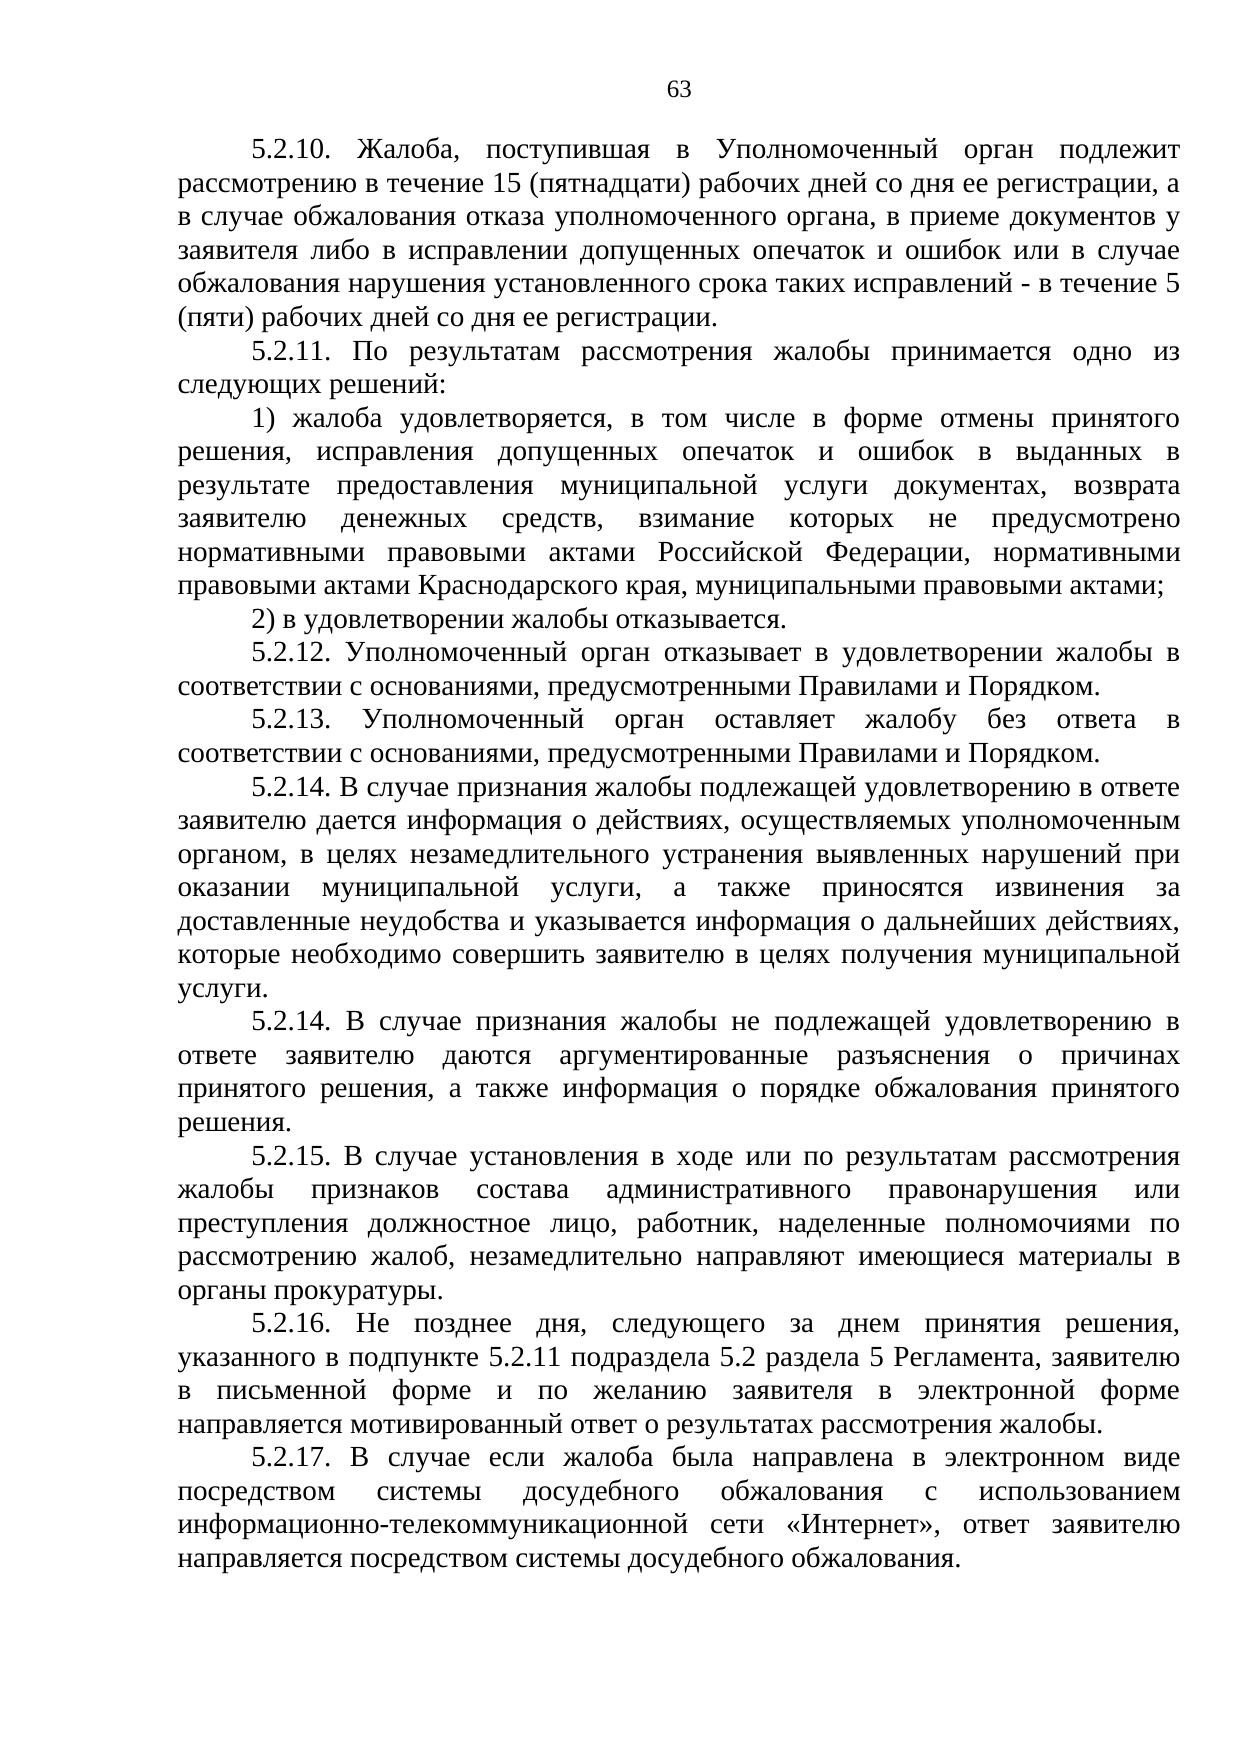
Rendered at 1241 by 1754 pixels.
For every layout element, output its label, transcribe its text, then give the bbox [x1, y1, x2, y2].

text 5.2.14. В случае признания жалобы не подлежащей удовлетворению в ответе заявителю даются аргументированные разъяснения о причинах принятого решения, а также информация о порядке обжалования принятого решения. [177, 1003, 1181, 1138]
text 5.2.13. Уполномоченный орган оставляет жалобу без ответа в соответствии с основаниями, предусмотренными Правилами и Порядком. [177, 702, 1181, 769]
text 5.2.14. В случае признания жалобы подлежащей удовлетворению в ответе заявителю дается информация о действиях, осуществляемых уполномоченным органом, в целях незамедлительного устранения выявленных нарушений при оказании муниципальной услуги, а также приносятся извинения за доставленные неудобства и указывается информация о дальнейших действиях, которые необходимо совершить заявителю в целях получения муниципальной услуги. [177, 769, 1181, 1003]
text 5.2.16. Не позднее дня, следующего за днем принятия решения, указанного в подпункте 5.2.11 подраздела 5.2 раздела 5 Регламента, заявителю в письменной форме и по желанию заявителя в электронной форме направляется мотивированный ответ о результатах рассмотрения жалобы. [177, 1305, 1181, 1439]
text 5.2.15. В случае установления в ходе или по результатам рассмотрения жалобы признаков состава административного правонарушения или преступления должностное лицо, работник, наделенные полномочиями по рассмотрению жалоб, незамедлительно направляют имеющиеся материалы в органы прокуратуры. [177, 1138, 1181, 1305]
text 5.2.12. Уполномоченный орган отказывает в удовлетворении жалобы в соответствии с основаниями, предусмотренными Правилами и Порядком. [177, 634, 1181, 702]
text 5.2.10. Жалоба, поступившая в Уполномоченный орган подлежит рассмотрению в течение 15 (пятнадцати) рабочих дней со дня ее регистрации, а в случае обжалования отказа уполномоченного органа, в приеме документов у заявителя либо в исправлении допущенных опечаток и ошибок или в случае обжалования нарушения установленного срока таких исправлений - в течение 5 (пяти) рабочих дней со дня ее регистрации. [177, 131, 1181, 333]
text 5.2.11. По результатам рассмотрения жалобы принимается одно из следующих решений: [177, 333, 1181, 400]
text 1) жалоба удовлетворяется, в том числе в форме отмены принятого решения, исправления допущенных опечаток и ошибок в выданных в результате предоставления муниципальной услуги документах, возврата заявителю денежных средств, взимание которых не предусмотрено нормативными правовыми актами Российской Федерации, нормативными правовыми актами Краснодарского края, муниципальными правовыми актами; [177, 400, 1181, 601]
text 5.2.17. В случае если жалоба была направлена в электронном виде посредством системы досудебного обжалования с использованием информационно-телекоммуникационной сети «Интернет», ответ заявителю направляется посредством системы досудебного обжалования. [177, 1439, 1181, 1574]
text 2) в удовлетворении жалобы отказывается. [177, 601, 1181, 634]
